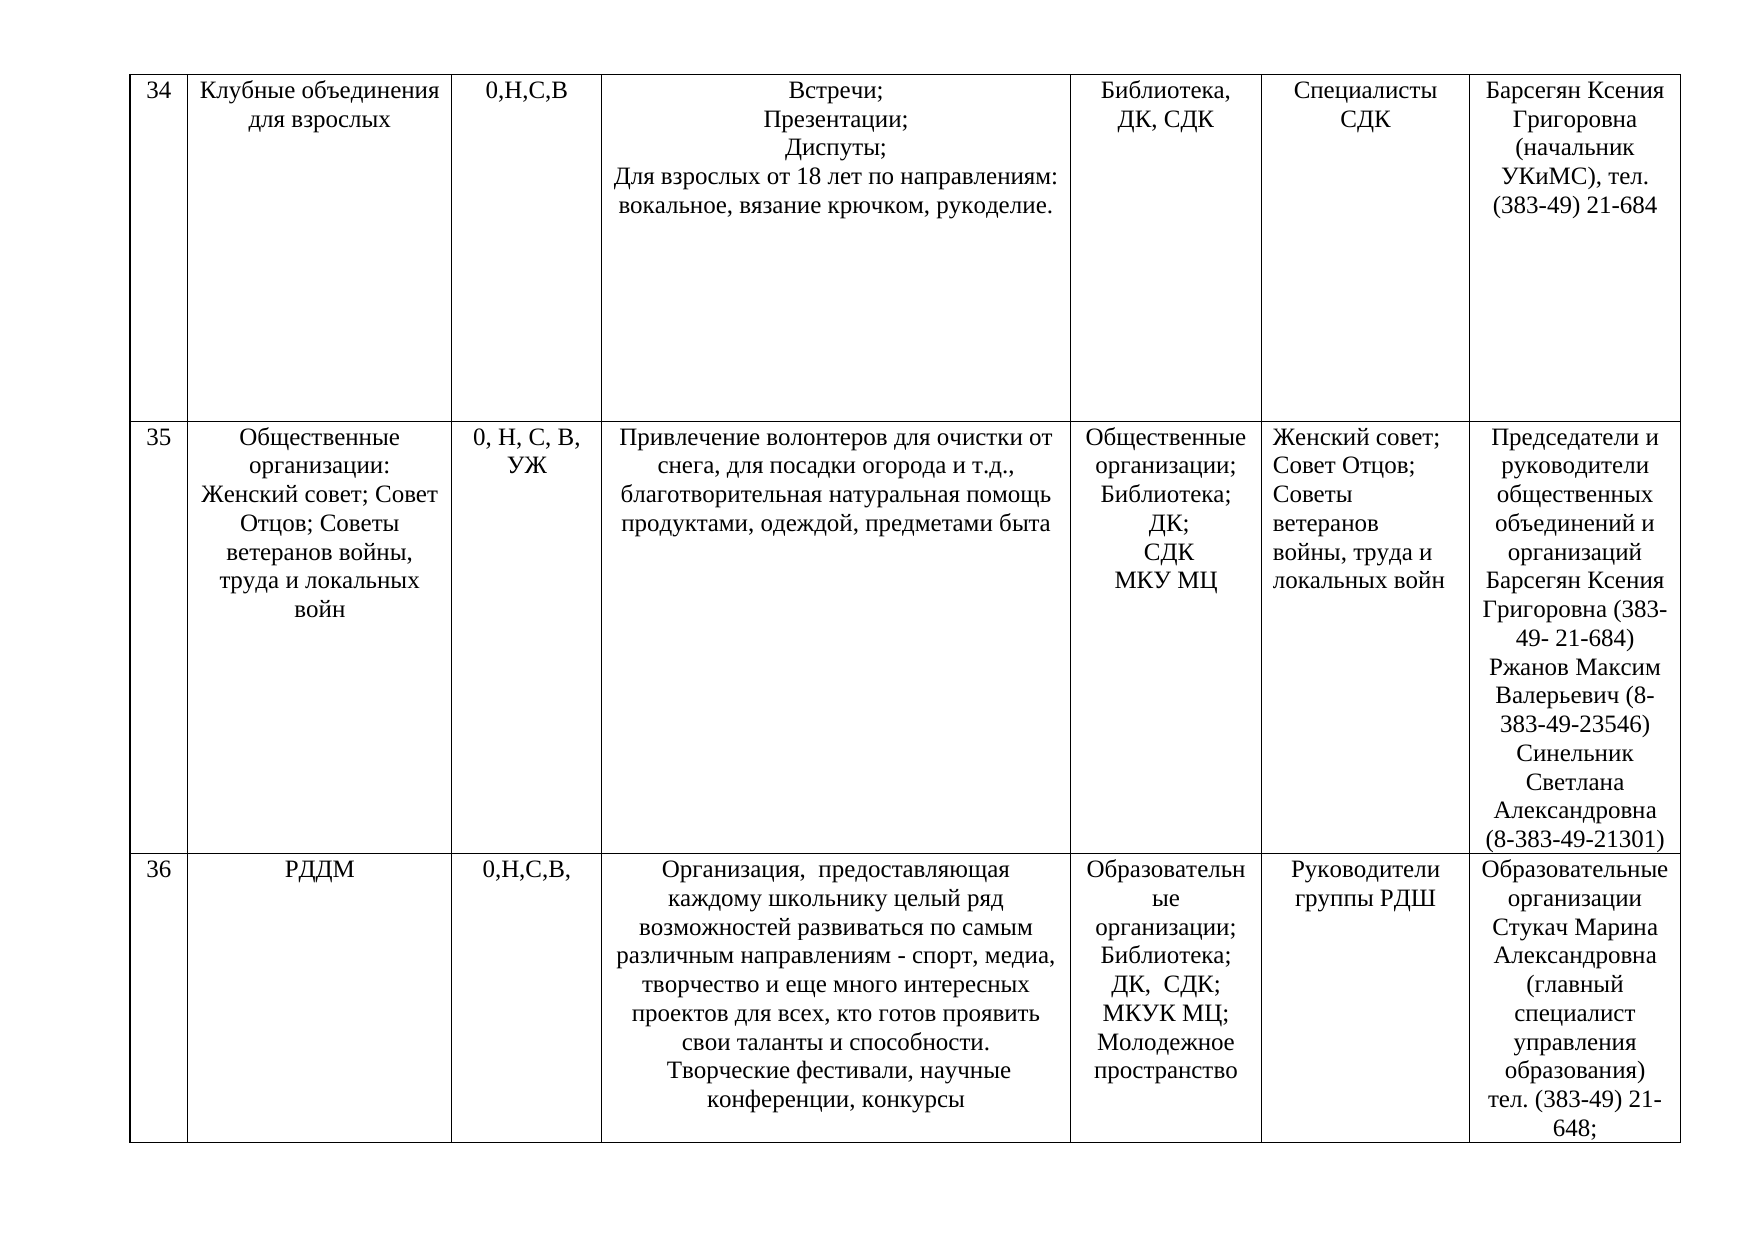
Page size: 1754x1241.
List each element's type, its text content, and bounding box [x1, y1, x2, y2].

table_cell Встречи; Презентации; Диспуты; Для взрослых от 18 лет по направлениям: вокальное, вязание крючком, рукоделие. [602, 75, 1070, 421]
table_cell Привлечение волонтеров для очистки от снега, для посадки огорода и т.д., благотворительная натуральная помощь продуктами, одеждой, предметами быта [602, 422, 1070, 853]
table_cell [1071, 854, 1261, 1142]
table_cell 0,Н,С,В [452, 75, 601, 421]
table_cell 36 [131, 854, 187, 1142]
table_cell РДДМ [188, 854, 451, 1142]
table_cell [602, 854, 1070, 1142]
table_cell 34 [131, 75, 187, 421]
table_cell Председатели и руководители общественных объединений и организаций Барсегян Ксения Григоровна (383-49- 21-684) Ржанов Максим Валерьевич (8-383-49-23546) Синельник Светлана Александровна (8-383-49-21301) [1470, 422, 1680, 853]
table_cell Клубные объединения для взрослых [188, 75, 451, 421]
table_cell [1262, 854, 1469, 1142]
table_cell Общественные организации; Библиотека; ДК; СДК МКУ МЦ [1071, 422, 1261, 853]
table_cell 0,Н,С,В, [452, 854, 601, 1142]
table_cell Библиотека, ДК, СДК [1071, 75, 1261, 421]
table_cell Барсегян Ксения Григоровна (начальник УКиМС), тел. (383-49) 21-684 [1470, 75, 1680, 421]
table_cell Женский совет; Совет Отцов; Советы ветеранов войны, труда и локальных войн [1262, 422, 1469, 853]
table_cell Общественные организации: Женский совет; Совет Отцов; Советы ветеранов войны, труда и локальных войн [188, 422, 451, 853]
table_cell Специалисты СДК [1262, 75, 1469, 421]
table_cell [1470, 854, 1680, 1142]
table_cell 0, Н, С, В, УЖ [452, 422, 601, 853]
table_cell 35 [131, 422, 187, 853]
